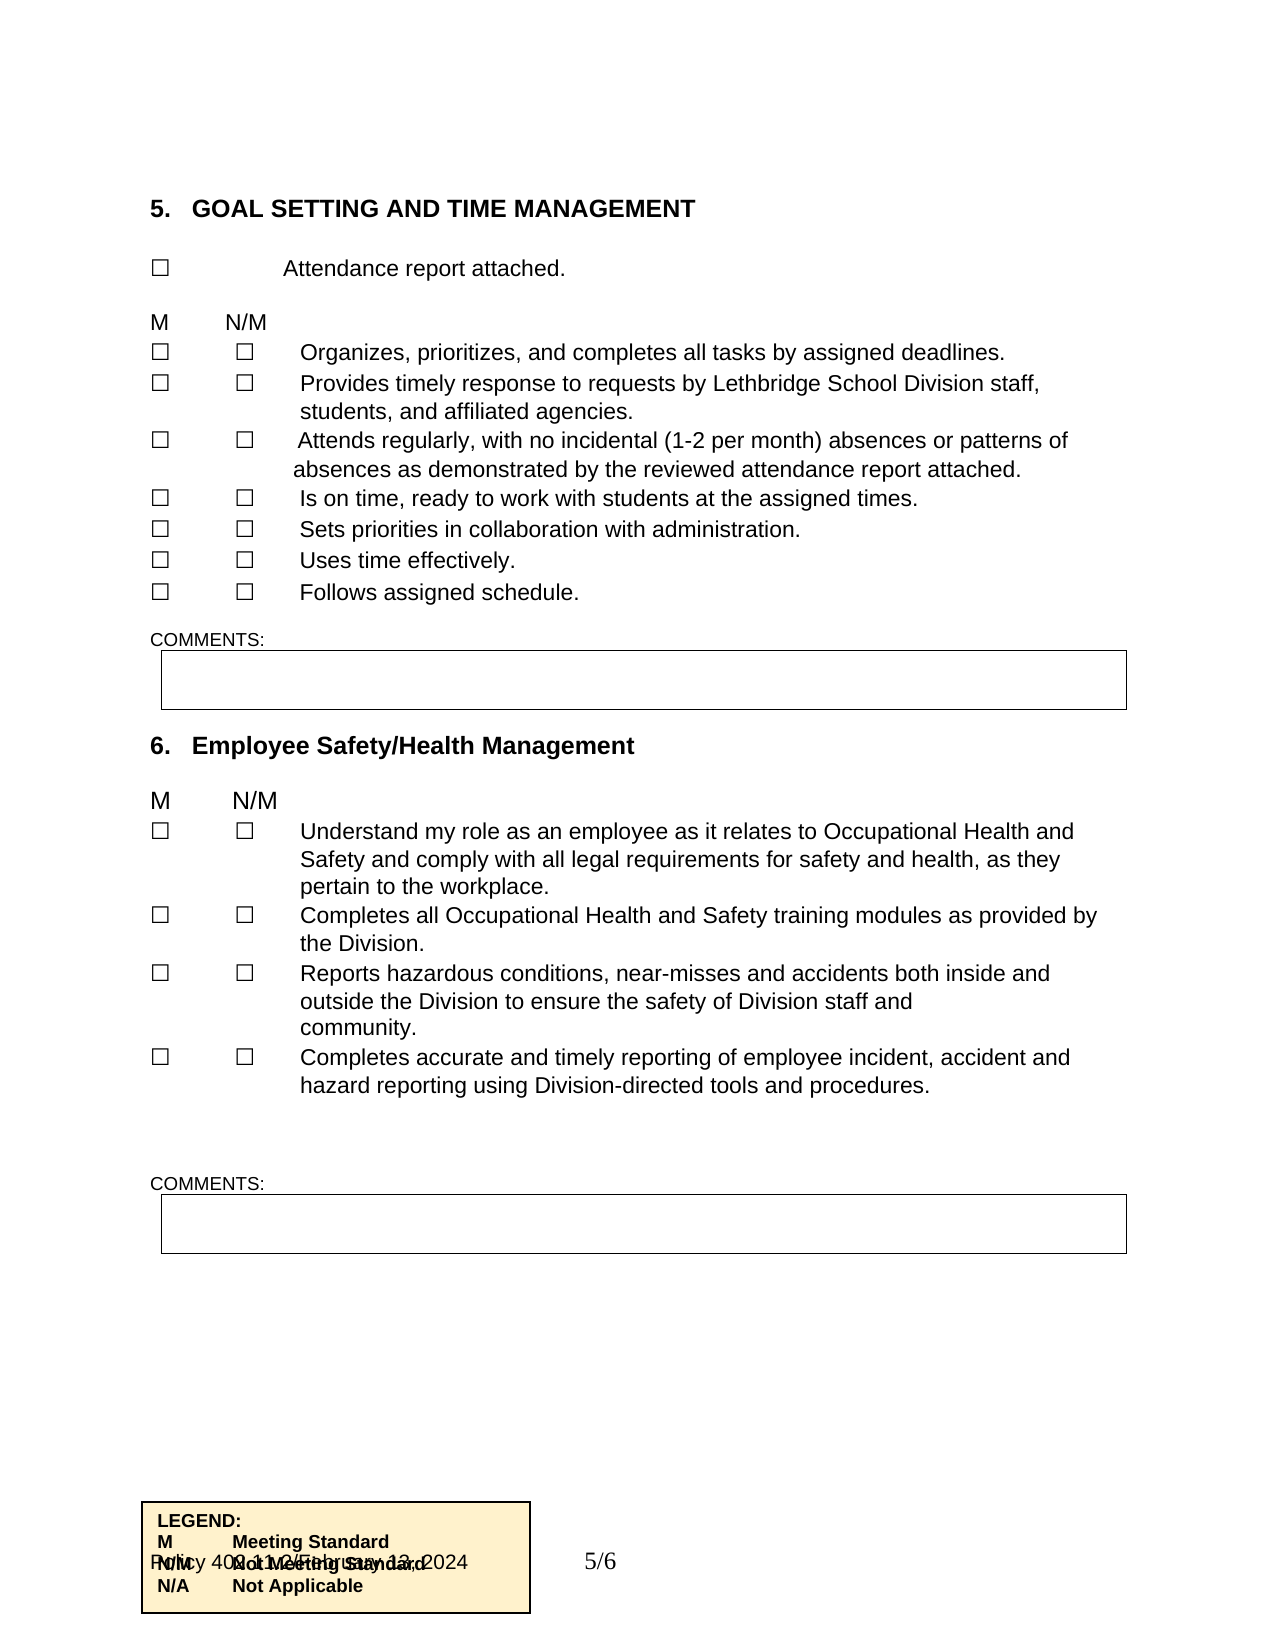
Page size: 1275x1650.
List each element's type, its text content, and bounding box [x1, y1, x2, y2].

text M N/M [150, 786, 1125, 815]
text Attends regularly, with no incidental (1-2 per month) absences or patterns of [150, 424, 1125, 456]
text Completes accurate and timely reporting of employee incident, accident and [150, 1041, 1125, 1072]
text Reports hazardous conditions, near-misses and accidents both inside and [150, 957, 1125, 988]
text absences as demonstrated by the reviewed attendance report attached. [150, 456, 1125, 482]
table_header [162, 1195, 1126, 1253]
text Attendance report attached. [150, 252, 1125, 283]
text outside the Division to ensure the safety of Division staff and [225, 988, 1125, 1014]
text 6. Employee Safety/Health Management [150, 731, 1125, 760]
text the Division. [225, 930, 1125, 957]
text Provides timely response to requests by Lethbridge School Division staff, [150, 367, 1125, 398]
text Completes all Occupational Health and Safety training modules as provided by [150, 899, 1125, 930]
text M N/M [150, 309, 1125, 336]
table_header [162, 651, 1126, 709]
text 5. GOAL SETTING AND TIME MANAGEMENT [150, 194, 1125, 223]
text Is on time, ready to work with students at the assigned times. [150, 482, 1125, 513]
text hazard reporting using Division-directed tools and procedures. [225, 1072, 1125, 1098]
text community. [225, 1014, 1125, 1041]
text COMMENTS: [150, 1172, 1125, 1194]
text COMMENTS: [150, 628, 1125, 650]
text Understand my role as an employee as it relates to Occupational Health and [150, 815, 1125, 846]
text Safety and comply with all legal requirements for safety and health, as they [225, 846, 1125, 873]
text students, and affiliated agencies. [225, 398, 1125, 424]
text Uses time effectively. [150, 544, 1125, 576]
text pertain to the workplace. [225, 873, 1125, 899]
text Organizes, prioritizes, and completes all tasks by assigned deadlines. [150, 336, 1125, 367]
text Follows assigned schedule. [150, 576, 1125, 607]
text Sets priorities in collaboration with administration. [150, 513, 1125, 544]
